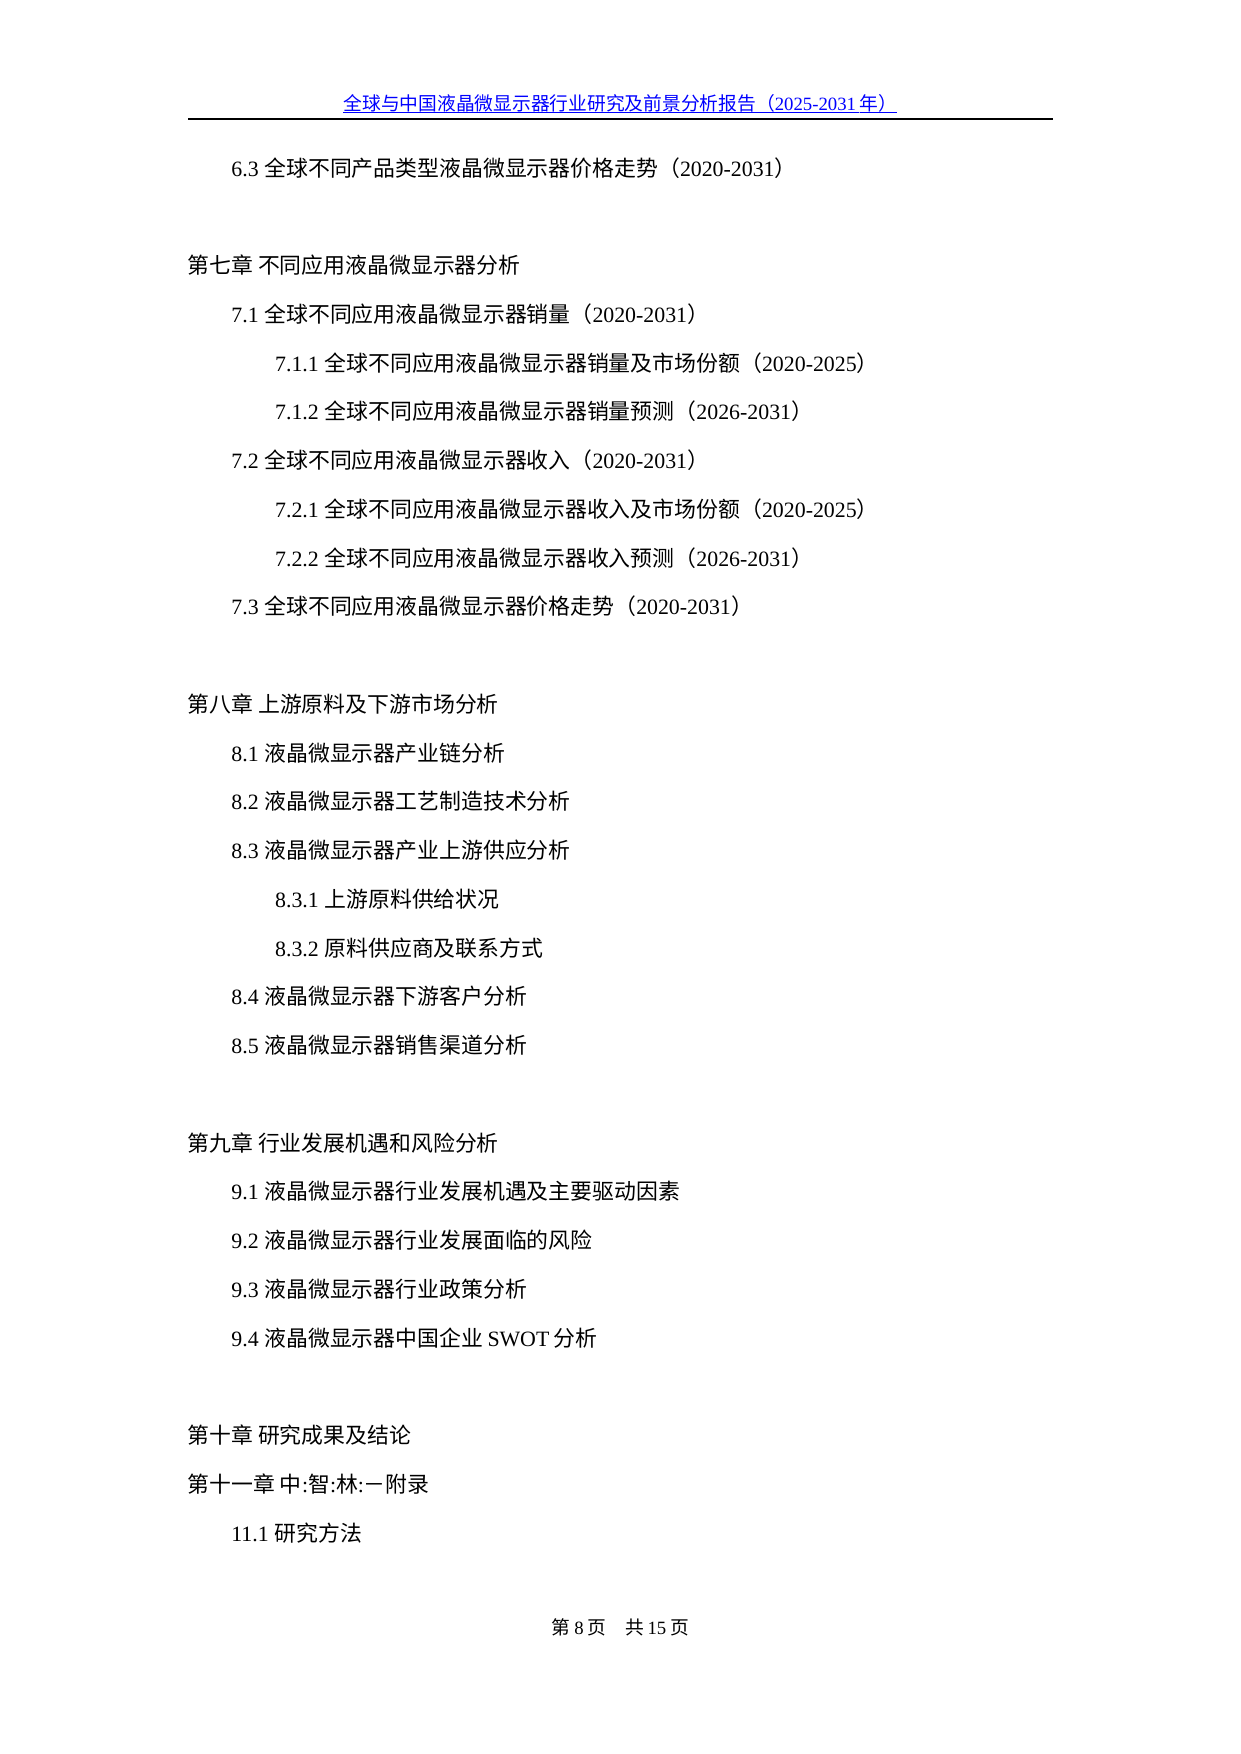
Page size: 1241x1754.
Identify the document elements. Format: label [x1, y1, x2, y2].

text [187, 150, 1053, 1548]
